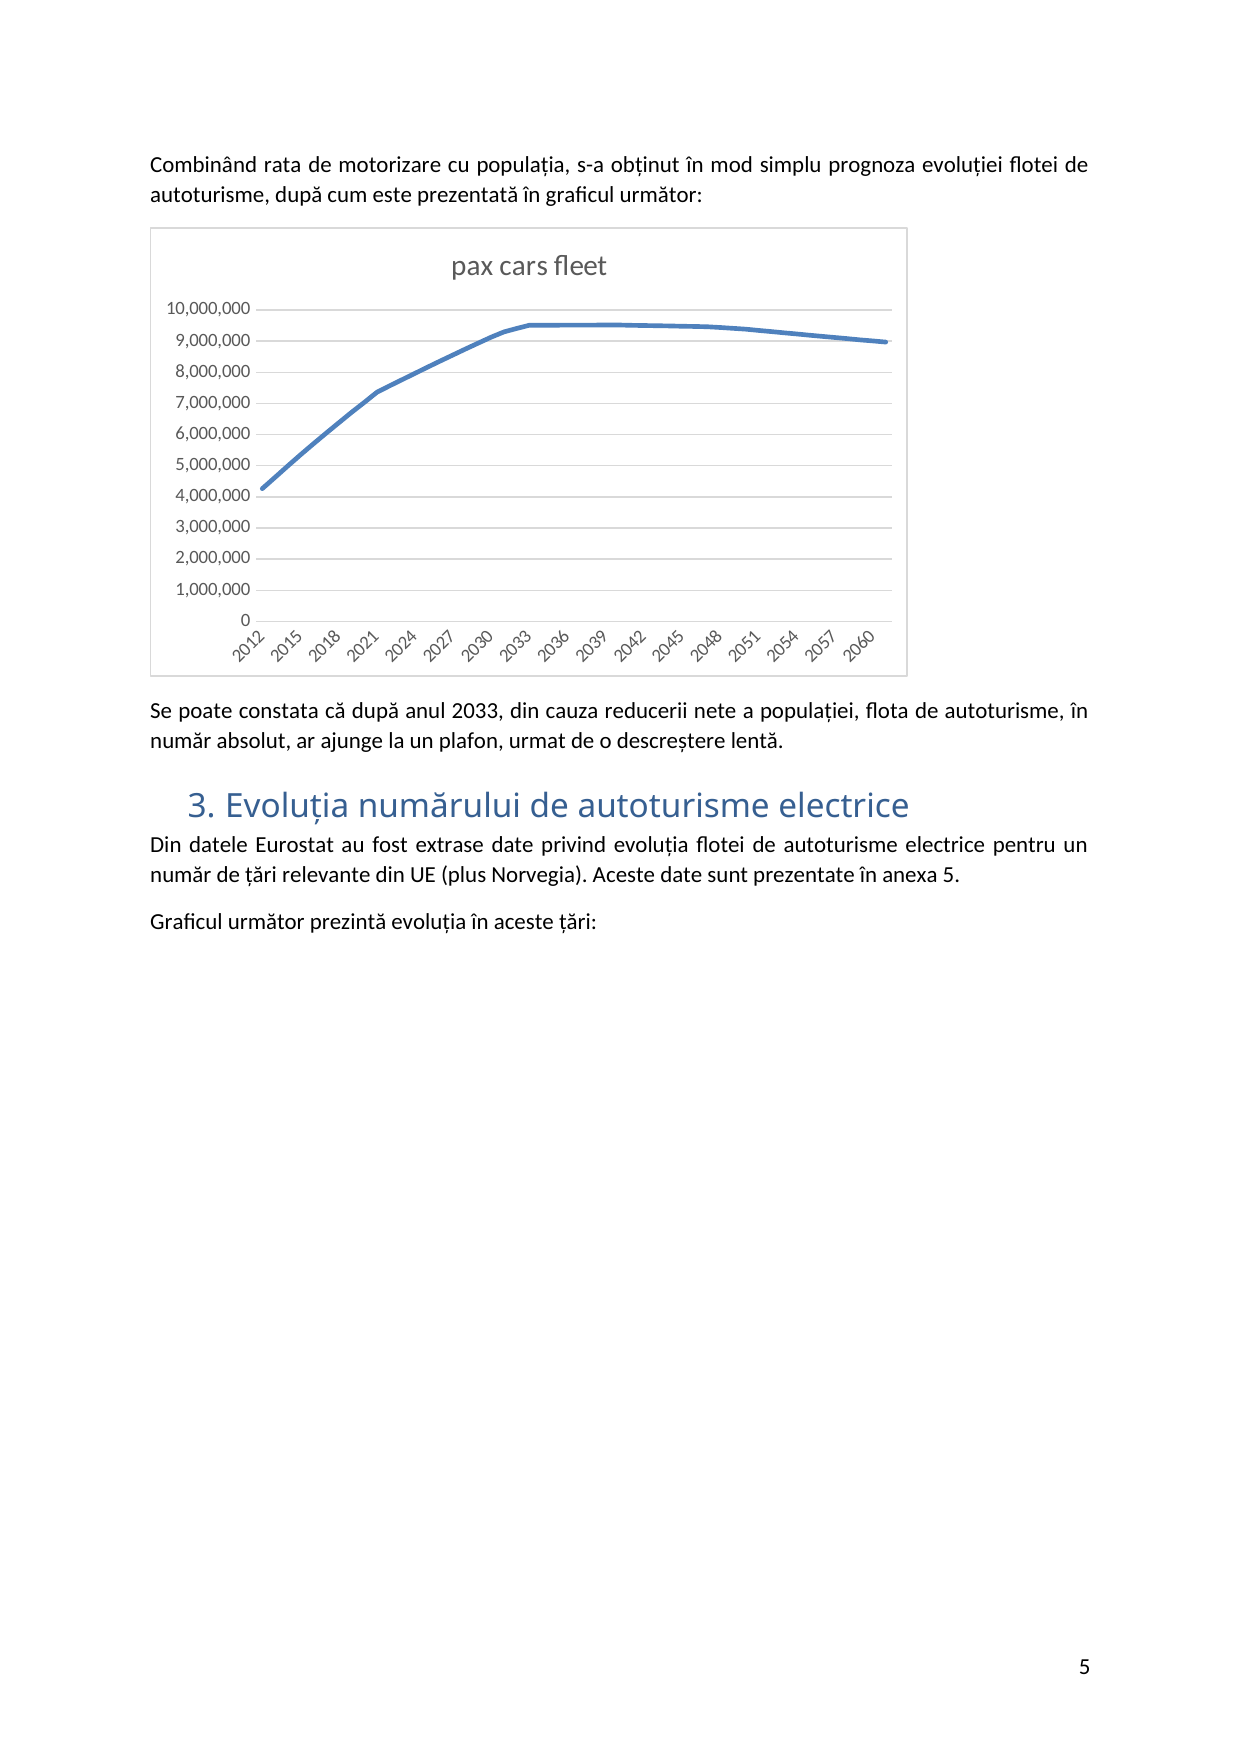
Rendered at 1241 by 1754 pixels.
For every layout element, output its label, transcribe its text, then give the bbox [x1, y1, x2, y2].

text Graficul următor prezintă evoluția în aceste țări: [150, 907, 1090, 935]
subtitle Evoluția numărului de autoturisme electrice [187, 781, 1090, 827]
text Combinând rata de motorizare cu populația, s-a obținut în mod simplu prognoza evoluției flotei de autoturisme, după cum este prezentată în graficul următor: [150, 150, 1090, 208]
text Din datele Eurostat au fost extrase date privind evoluția flotei de autoturisme electrice pentru un număr de țări relevante din UE (plus Norvegia). Aceste date sunt prezentate în anexa 5. [150, 830, 1090, 888]
text Se poate constata că după anul 2033, din cauza reducerii nete a populației, flota de autoturisme, în număr absolut, ar ajunge la un plafon, urmat de o descreștere lentă. [150, 696, 1090, 754]
